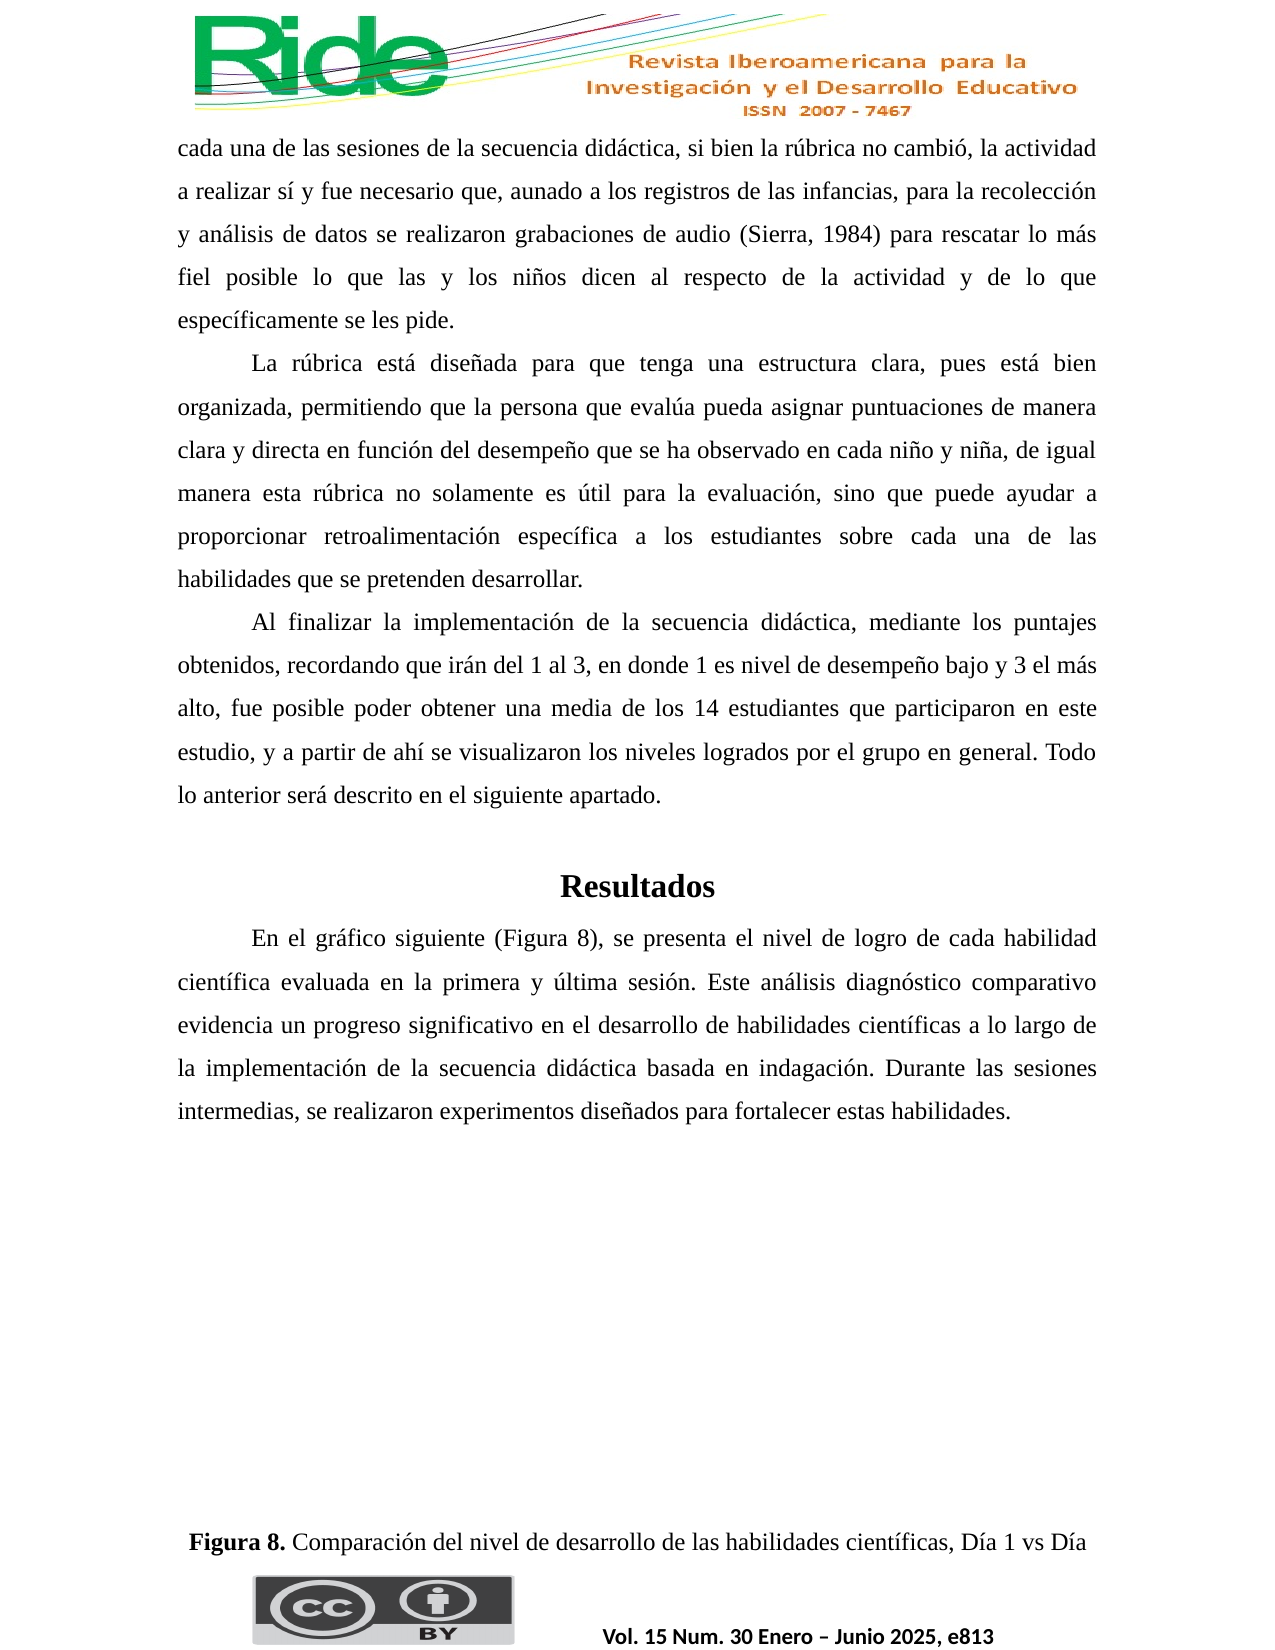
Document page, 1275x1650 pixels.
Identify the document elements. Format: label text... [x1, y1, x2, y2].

text En el gráfico siguiente (Figura 8), se presenta el nivel de logro de cada habilidad científica evaluada en la primera y última sesión. Este análisis diagnóstico comparativo evidencia un progreso significativo en el desarrollo de habilidades científicas a lo largo de la implementación de la secuencia didáctica basada en indagación. Durante las sesiones intermedias, se realizaron experimentos diseñados para fortalecer estas habilidades. [177, 923, 1098, 1125]
text Al finalizar la implementación de la secuencia didáctica, mediante los puntajes obtenidos, recordando que irán del 1 al 3, en donde 1 es nivel de desempeño bajo y 3 el más alto, fue posible poder obtener una media de los 14 estudiantes que participaron en este estudio, y a partir de ahí se visualizaron los niveles logrados por el grupo en general. Todo lo anterior será descrito en el siguiente apartado. [177, 607, 1098, 808]
picture [252, 1575, 515, 1645]
text Resultados [177, 866, 1098, 904]
text La rúbrica está diseñada para que tenga una estructura clara, pues está bien organizada, permitiendo que la persona que evalúa pueda asignar puntuaciones de manera clara y directa en función del desempeño que se ha observado en cada niño y niña, de igual manera esta rúbrica no solamente es útil para la evaluación, sino que puede ayudar a proporcionar retroalimentación específica a los estudiantes sobre cada una de las habilidades que se pretenden desarrollar. [177, 348, 1098, 593]
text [177, 1527, 1098, 1556]
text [177, 133, 1098, 334]
picture [194, 14, 1081, 119]
